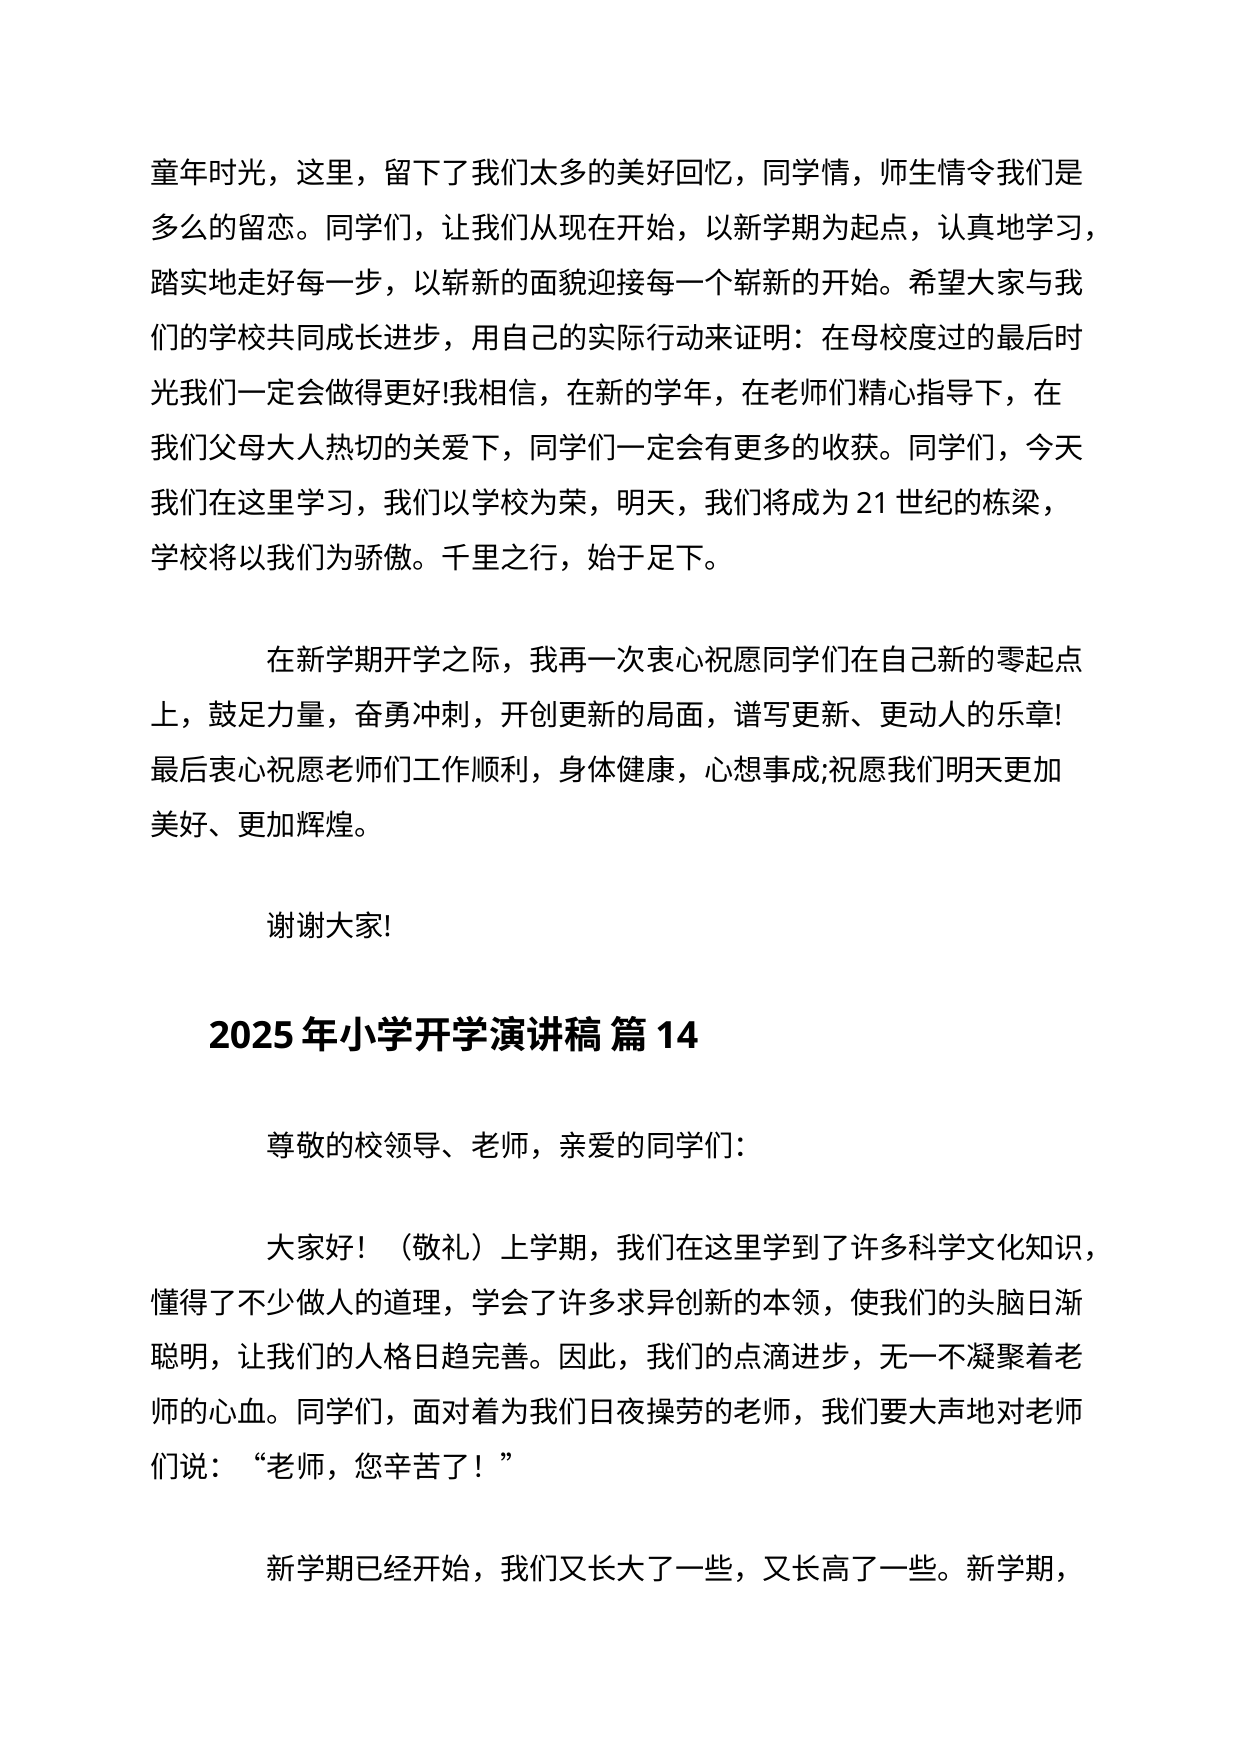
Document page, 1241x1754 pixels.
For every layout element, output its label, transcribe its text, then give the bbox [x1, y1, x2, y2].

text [150, 150, 1090, 577]
text 尊敬的校领导、老师，亲爱的同学们： [150, 1122, 1090, 1165]
text 2025年小学开学演讲稿 篇14 [150, 1005, 1090, 1059]
text 谢谢大家! [150, 903, 1090, 945]
text 大家好！（敬礼）上学期，我们在这里学到了许多科学文化知识，懂得了不少做人的道理，学会了许多求异创新的本领，使我们的头脑日渐聪明，让我们的人格日趋完善。因此，我们的点滴进步，无一不凝聚着老师的心血。同学们，面对着为我们日夜操劳的老师，我们要大声地对老师们说：“老师，您辛苦了！” [150, 1224, 1090, 1486]
text 在新学期开学之际，我再一次衷心祝愿同学们在自己新的零起点上，鼓足力量，奋勇冲刺，开创更新的局面，谱写更新、更动人的乐章!最后衷心祝愿老师们工作顺利，身体健康，心想事成;祝愿我们明天更加美好、更加辉煌。 [150, 636, 1090, 843]
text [150, 1546, 1090, 1588]
